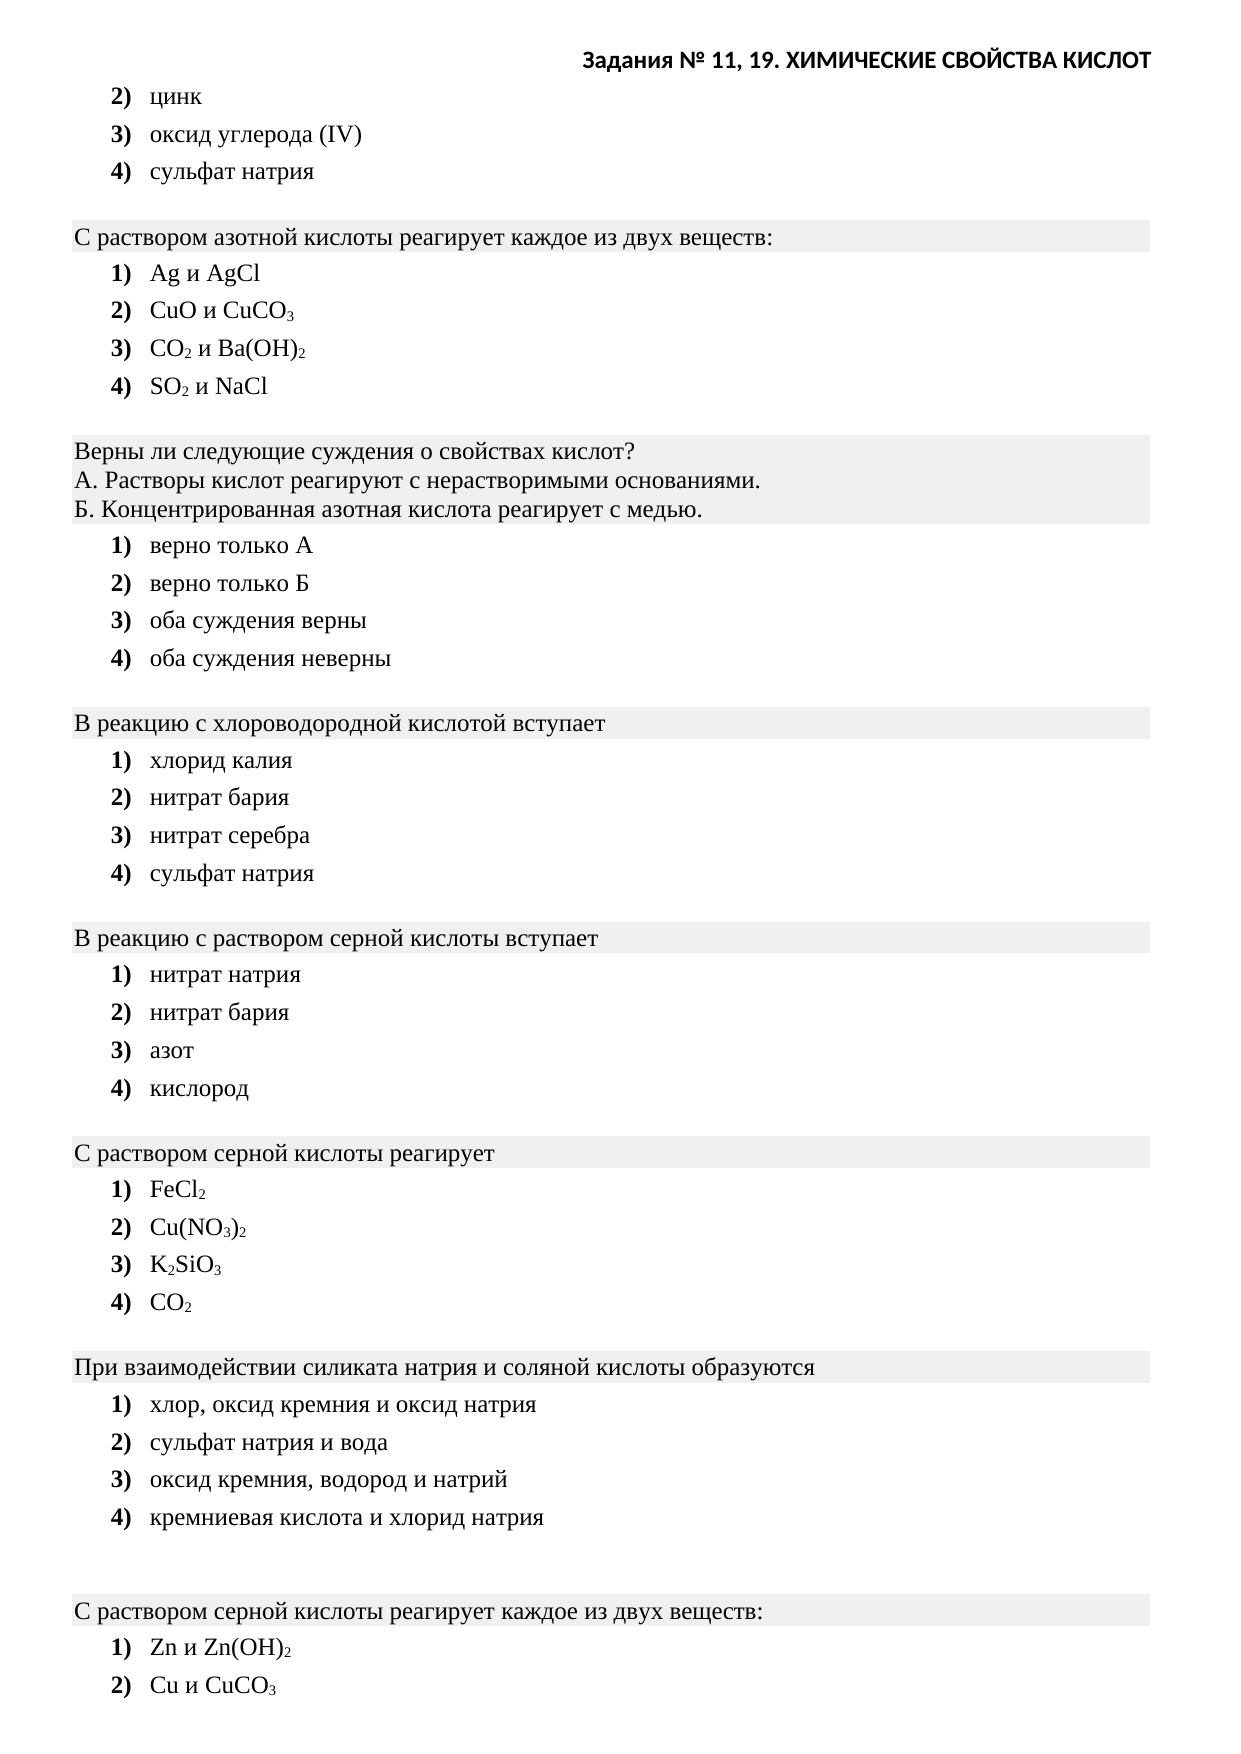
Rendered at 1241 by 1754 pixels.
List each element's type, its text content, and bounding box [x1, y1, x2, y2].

table_cell [72, 75, 1150, 191]
table_cell [72, 252, 1150, 406]
table_cell [72, 1383, 1150, 1566]
table_cell [72, 1168, 1150, 1322]
table_header С раствором серной кислоты реагирует каждое из двух веществ: [72, 1594, 1150, 1626]
table_header При взаимодействии силиката натрия и соляной кислоты образуются [72, 1351, 1150, 1383]
table_header С раствором серной кислоты реагирует [72, 1136, 1150, 1168]
table_cell [72, 524, 1150, 678]
table_header В реакцию с хлороводородной кислотой вступает [72, 707, 1150, 739]
table_cell [72, 954, 1150, 1107]
table_header Верны ли следующие суждения о свойствах кислот? А. Растворы кислот реагируют с нерастворимыми основаниями. Б. Концентрированная азотная кислота реагирует с медью. [72, 435, 1150, 524]
table_cell [72, 739, 1150, 893]
table_header С раствором азотной кислоты реагирует каждое из двух веществ: [72, 220, 1150, 252]
table_header В реакцию с раствором серной кислоты вступает [72, 922, 1150, 953]
table_cell [72, 1626, 1150, 1705]
